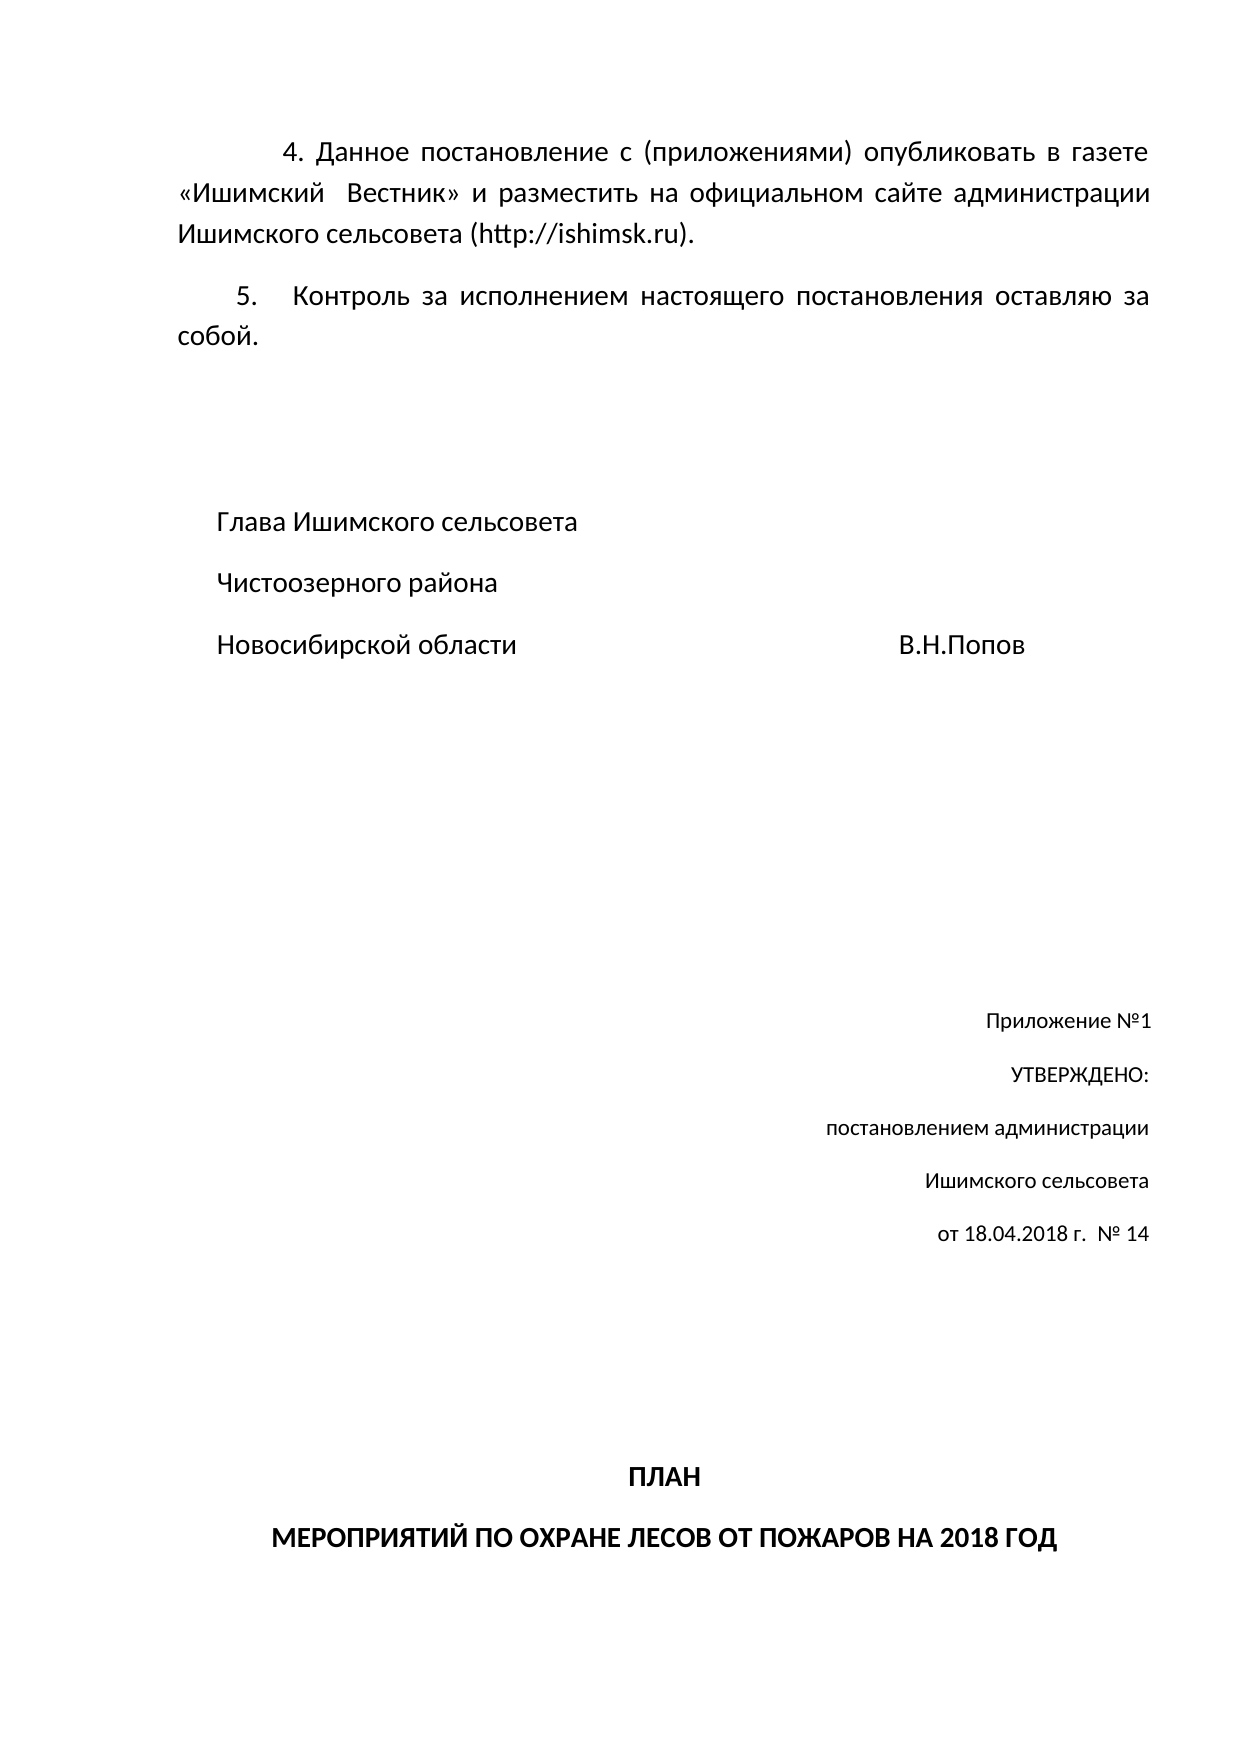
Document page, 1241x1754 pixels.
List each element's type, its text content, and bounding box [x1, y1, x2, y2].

text Чистоозерного района [177, 564, 1152, 600]
text Ишимского сельсовета [177, 1166, 1152, 1194]
text УТВЕРЖДЕНО: [177, 1060, 1152, 1088]
text МЕРОПРИЯТИЙ ПО ОХРАНЕ ЛЕСОВ ОТ ПОЖАРОВ НА 2018 ГОД [177, 1519, 1152, 1555]
text Приложение №1 [177, 1006, 1152, 1034]
text 5. Контроль за исполнением настоящего постановления оставляю за собой. [177, 277, 1152, 353]
text 4. Данное постановление с (приложениями) опубликовать в газете «Ишимский Вестник» и разместить на официальном сайте администрации Ишимского сельсовета (http://ishimsk.ru). [59, 133, 1152, 250]
text ПЛАН [177, 1458, 1152, 1493]
text постановлением администрации [177, 1113, 1152, 1141]
text Новосибирской области В.Н.Попов [177, 626, 1152, 662]
text Глава Ишимского сельсовета [177, 503, 1152, 538]
text от 18.04.2018 г. № 14 [177, 1219, 1152, 1247]
